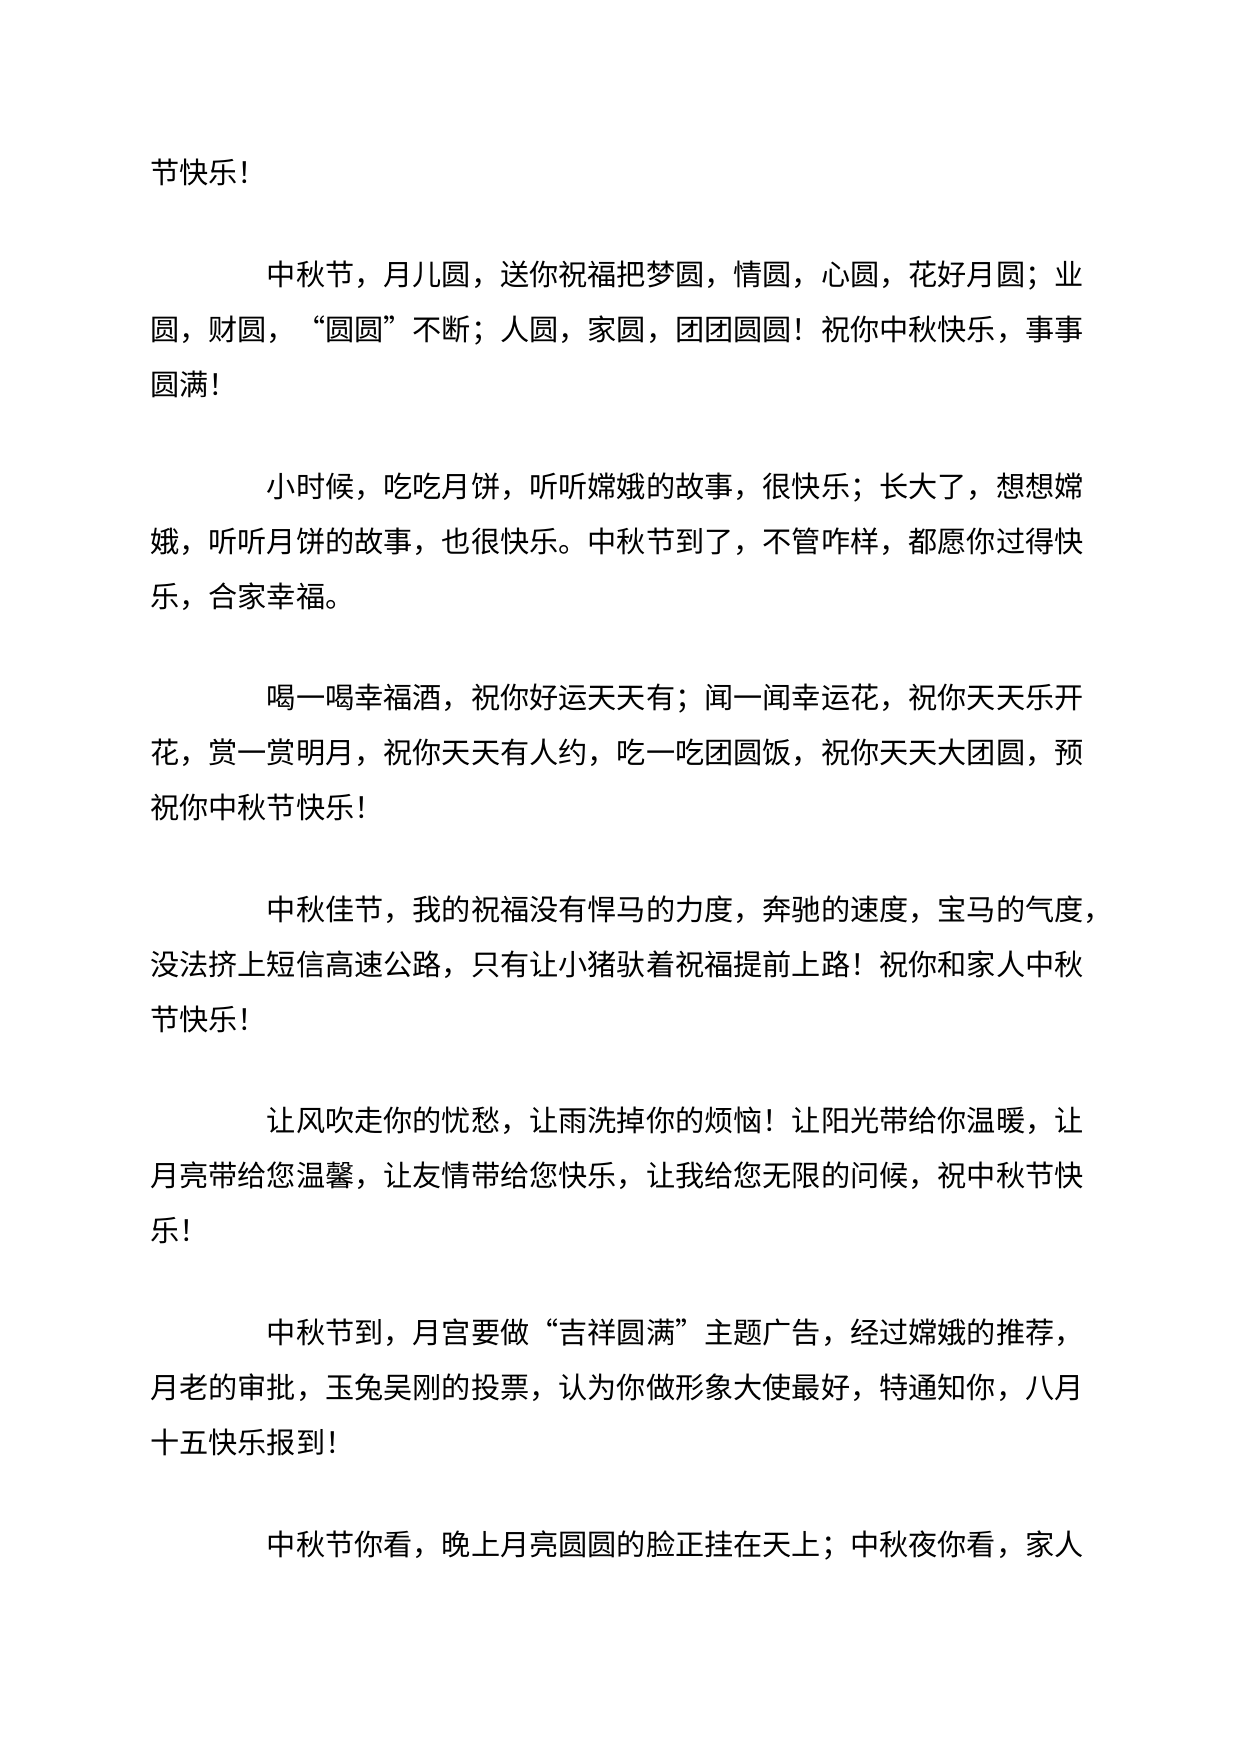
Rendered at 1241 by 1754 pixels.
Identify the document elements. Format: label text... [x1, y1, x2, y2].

text 小时候，吃吃月饼，听听嫦娥的故事，很快乐；长大了，想想嫦娥，听听月饼的故事，也很快乐。中秋节到了，不管咋样，都愿你过得快乐，合家幸福。 [150, 463, 1090, 615]
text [150, 1521, 1090, 1563]
text 喝一喝幸福酒，祝你好运天天有；闻一闻幸运花，祝你天天乐开花，赏一赏明月，祝你天天有人约，吃一吃团圆饭，祝你天天大团圆，预祝你中秋节快乐！ [150, 675, 1090, 827]
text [150, 150, 1090, 192]
text 让风吹走你的忧愁，让雨洗掉你的烦恼！让阳光带给你温暖，让月亮带给您温馨，让友情带给您快乐，让我给您无限的问候，祝中秋节快乐！ [150, 1098, 1090, 1250]
text 中秋佳节，我的祝福没有悍马的力度，奔驰的速度，宝马的气度，没法挤上短信高速公路，只有让小猪驮着祝福提前上路！祝你和家人中秋节快乐！ [150, 886, 1090, 1038]
text 中秋节，月儿圆，送你祝福把梦圆，情圆，心圆，花好月圆；业圆，财圆，“圆圆”不断；人圆，家圆，团团圆圆！祝你中秋快乐，事事圆满！ [150, 252, 1090, 404]
text 中秋节到，月宫要做“吉祥圆满”主题广告，经过嫦娥的推荐，月老的审批，玉兔吴刚的投票，认为你做形象大使最好，特通知你，八月十五快乐报到！ [150, 1309, 1090, 1462]
